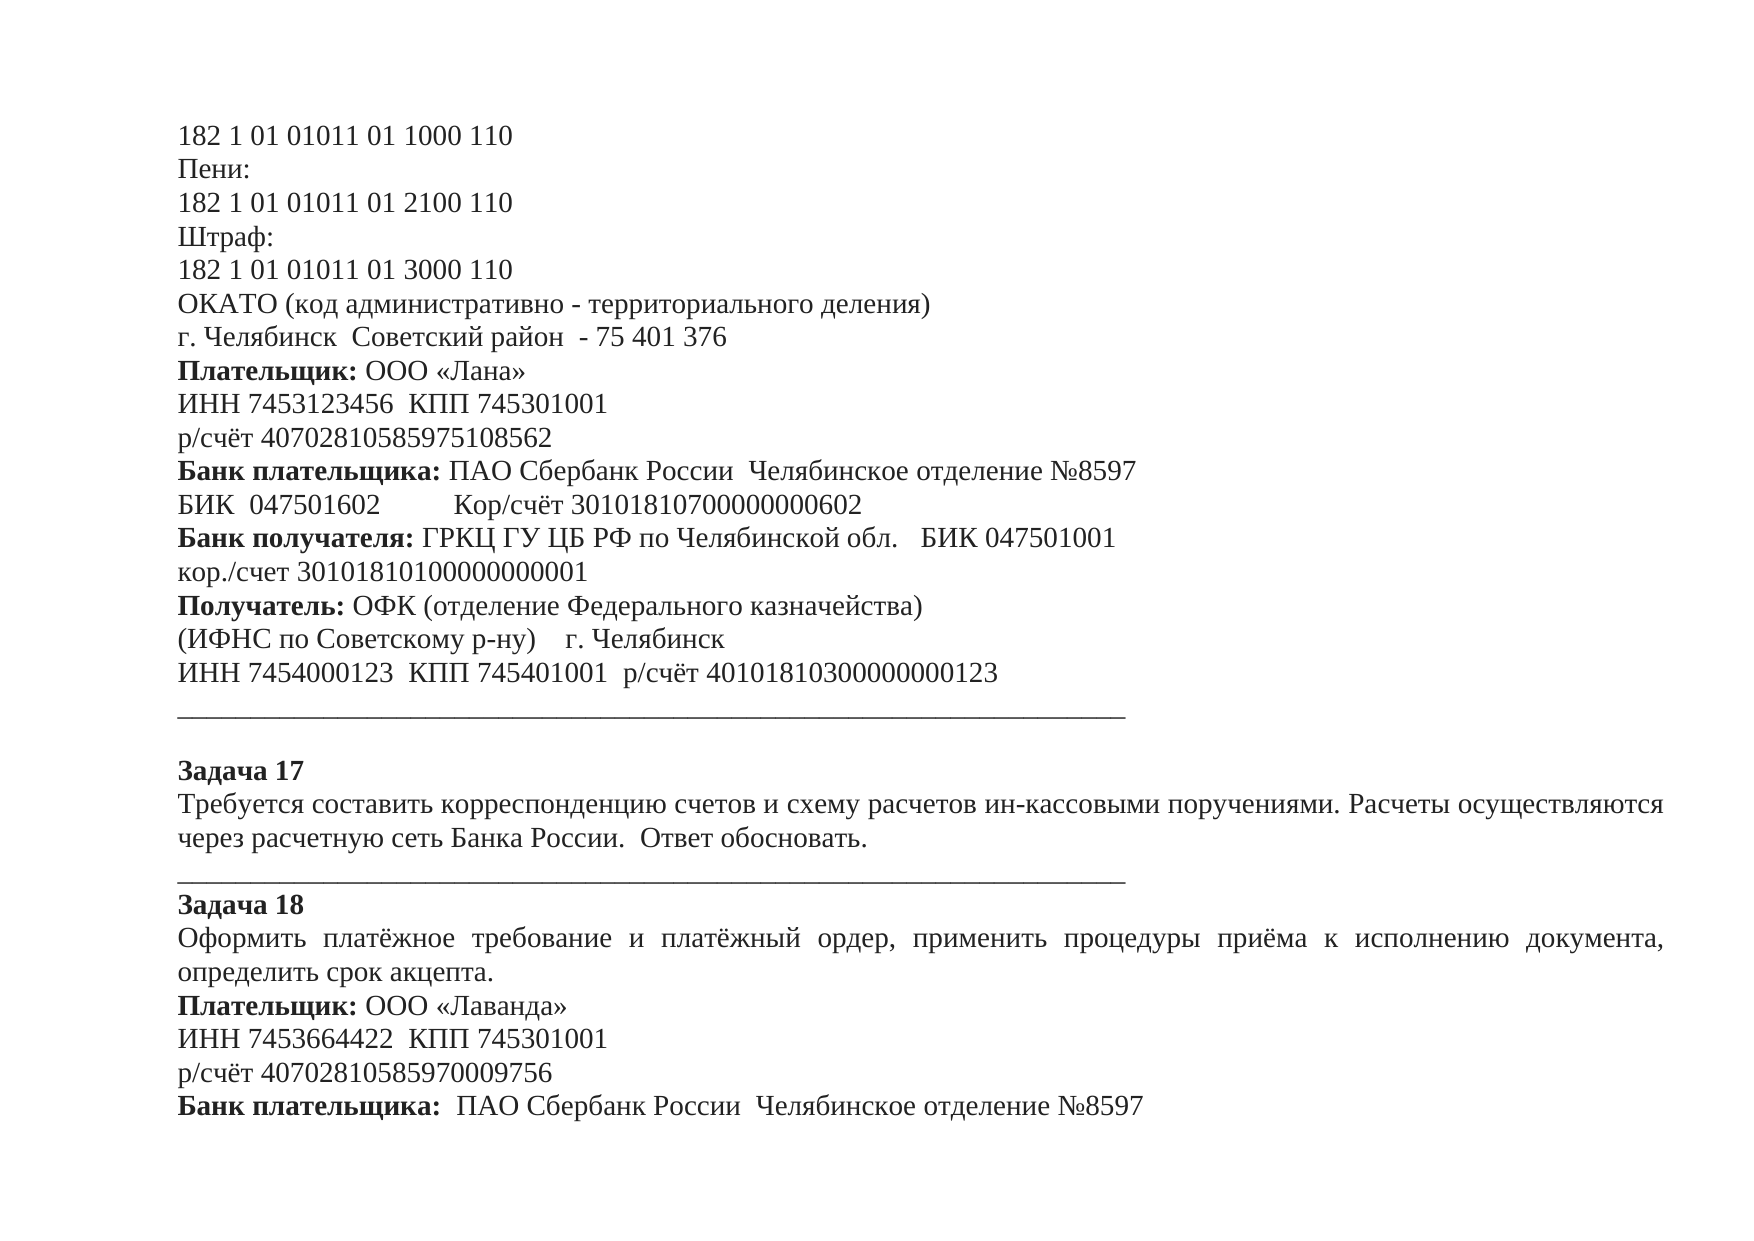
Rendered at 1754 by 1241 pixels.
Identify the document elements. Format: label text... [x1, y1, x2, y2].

text (ИФНС по Советскому р-ну) г. Челябинск [177, 621, 1665, 655]
text р/счёт 40702810585975108562 [177, 420, 1665, 453]
text _________________________________________________________________ [177, 688, 1665, 722]
text Задача 18 [177, 887, 1665, 921]
text Банк плательщика: ПАО Сбербанк России Челябинское отделение №8597 [177, 1088, 1665, 1122]
text Банк плательщика: ПАО Сбербанк России Челябинское отделение №8597 [177, 453, 1665, 487]
text ОКАТО (код административно - территориального деления) [177, 286, 1665, 319]
text Задача 17 [177, 753, 1665, 786]
text 182 1 01 01011 01 1000 110 [177, 118, 1665, 152]
text БИК 047501602 Кор/счёт 30101810700000000602 [177, 487, 1665, 521]
text ИНН 7454000123 КПП 745401001 р/счёт 40101810300000000123 [177, 655, 1665, 688]
text Требуется составить корреспонденцию счетов и схему расчетов ин-кассовыми поручениями. Расчеты осуществляются через расчетную сеть Банка России. Ответ обосновать. [177, 786, 1665, 853]
text Пени: [177, 152, 1665, 185]
text ИНН 7453664422 КПП 745301001 [177, 1021, 1665, 1055]
text Плательщик: ООО «Лана» [177, 353, 1665, 386]
text Оформить платёжное требование и платёжный ордер, применить процедуры приёма к исполнению документа, определить срок акцепта. [177, 921, 1665, 988]
text Плательщик: ООО «Лаванда» [177, 988, 1665, 1021]
text Получатель: ОФК (отделение Федерального казначейства) [177, 588, 1665, 621]
text Банк получателя: ГРКЦ ГУ ЦБ РФ по Челябинской обл. БИК 047501001 [177, 521, 1665, 554]
text 182 1 01 01011 01 2100 110 [177, 185, 1665, 219]
text _________________________________________________________________ [177, 853, 1665, 887]
text кор./счет 30101810100000000001 [177, 554, 1665, 588]
text Штраф: [177, 219, 1665, 252]
text г. Челябинск Советский район - 75 401 376 [177, 319, 1665, 353]
text р/счёт 40702810585970009756 [177, 1055, 1665, 1088]
text 182 1 01 01011 01 3000 110 [177, 252, 1665, 286]
text ИНН 7453123456 КПП 745301001 [177, 386, 1665, 420]
